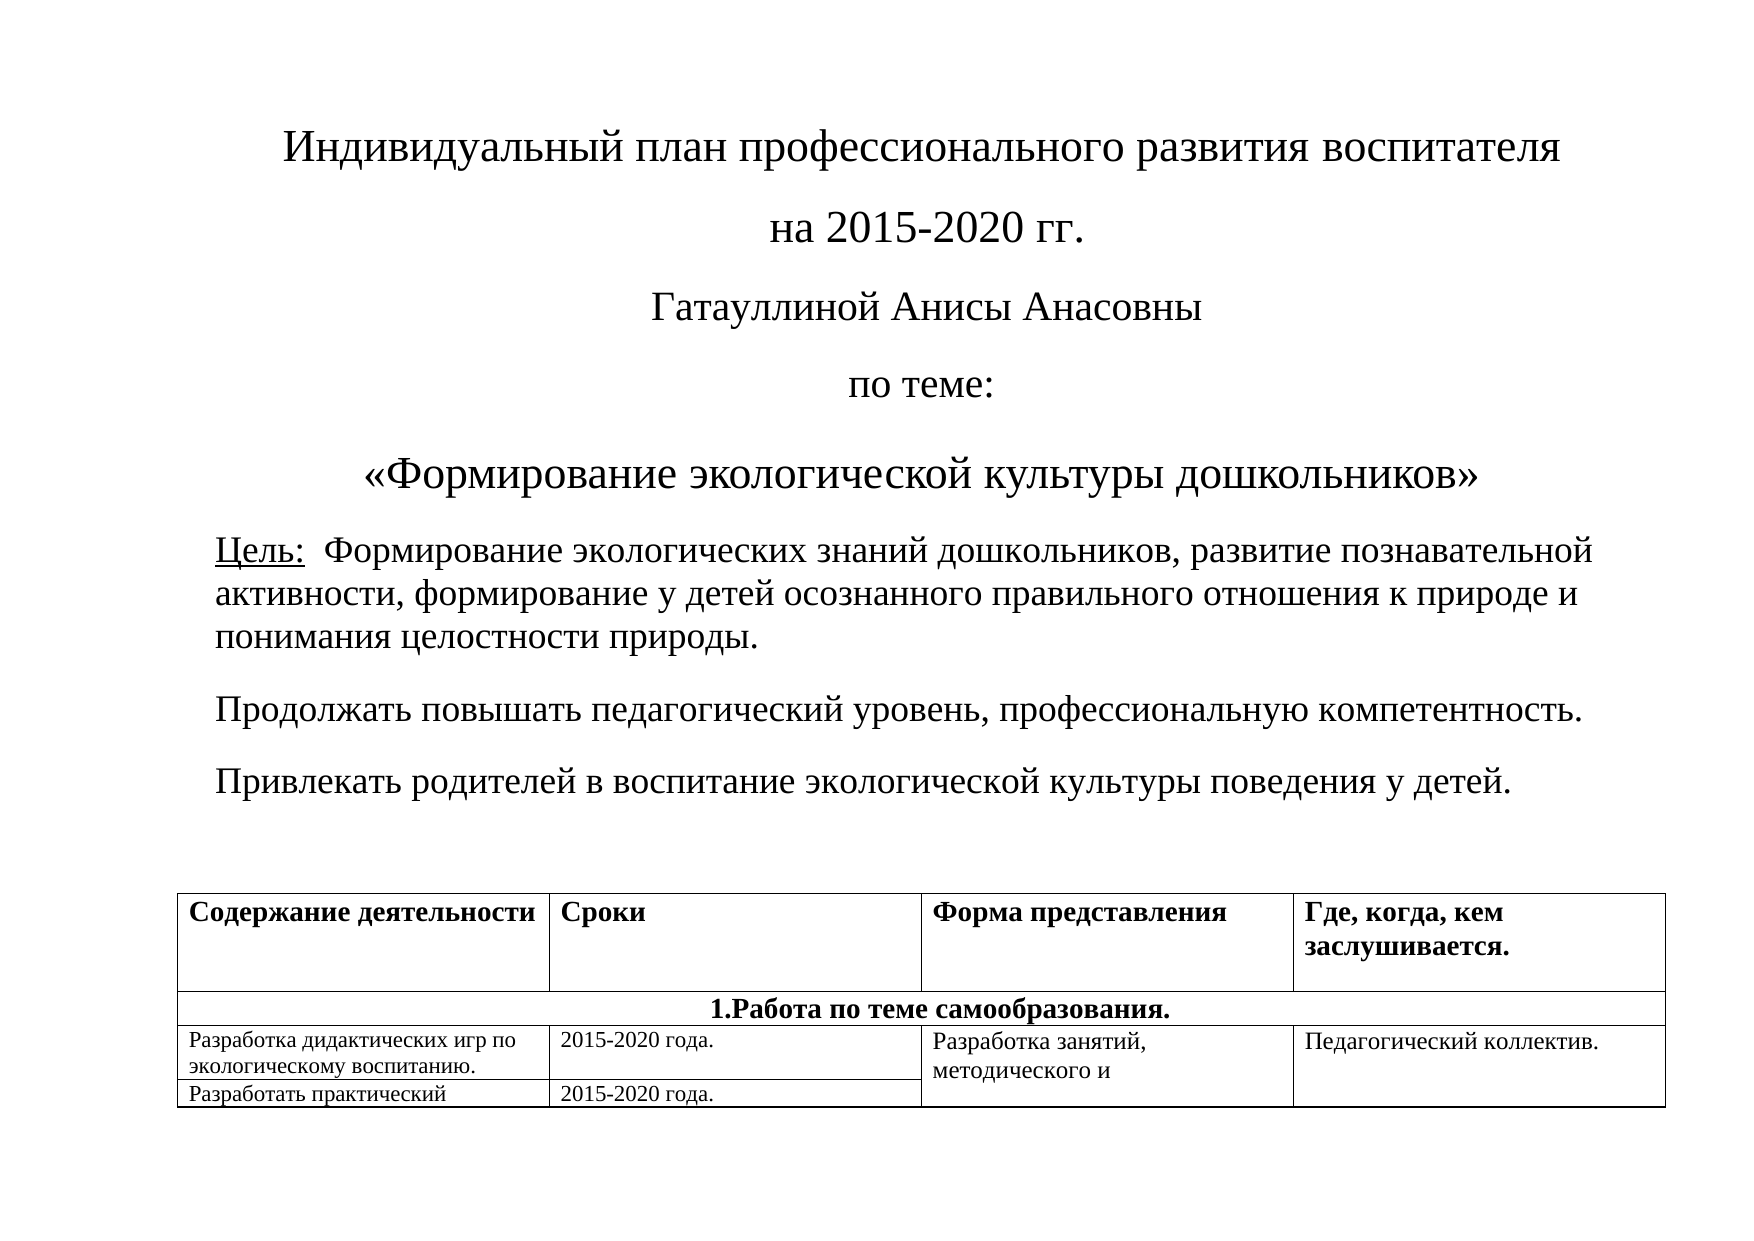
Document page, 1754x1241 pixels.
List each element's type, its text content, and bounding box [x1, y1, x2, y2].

table_header Где, когда, кем заслушивается. [1294, 894, 1665, 991]
text на 2015-2020 гг. [177, 200, 1665, 253]
text Продолжать повышать педагогический уровень, профессиональную компетентность. [215, 686, 1665, 729]
subtitle «Формирование экологической культуры дошкольников» [177, 436, 1665, 498]
text Гатауллиной Анисы Анасовны [177, 282, 1665, 330]
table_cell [178, 1080, 549, 1106]
table_header Форма представления [922, 894, 1293, 991]
table_header Содержание деятельности [178, 894, 549, 991]
table_cell 2015-2020 года. [550, 1080, 921, 1106]
text Цель: Формирование экологических знаний дошкольников, развитие познавательной активности, формирование у детей осознанного правильного отношения к природе и понимания целостности природы. [215, 528, 1665, 657]
table_cell 2015-2020 года. [550, 1026, 921, 1079]
text по теме: [177, 359, 1665, 407]
table_cell Педагогический коллектив. [1294, 1026, 1665, 1106]
text Индивидуальный план профессионального развития воспитателя [177, 118, 1665, 171]
text Привлекать родителей в воспитание экологической культуры поведения у детей. [215, 758, 1665, 802]
table_cell Разработка занятий, методического и дидактического материала. [922, 1026, 1293, 1106]
table_header Сроки [550, 894, 921, 991]
table_cell 1.Работа по теме самообразования. [178, 992, 1665, 1025]
table_cell Разработка дидактических игр по экологическому воспитанию. [178, 1026, 549, 1079]
